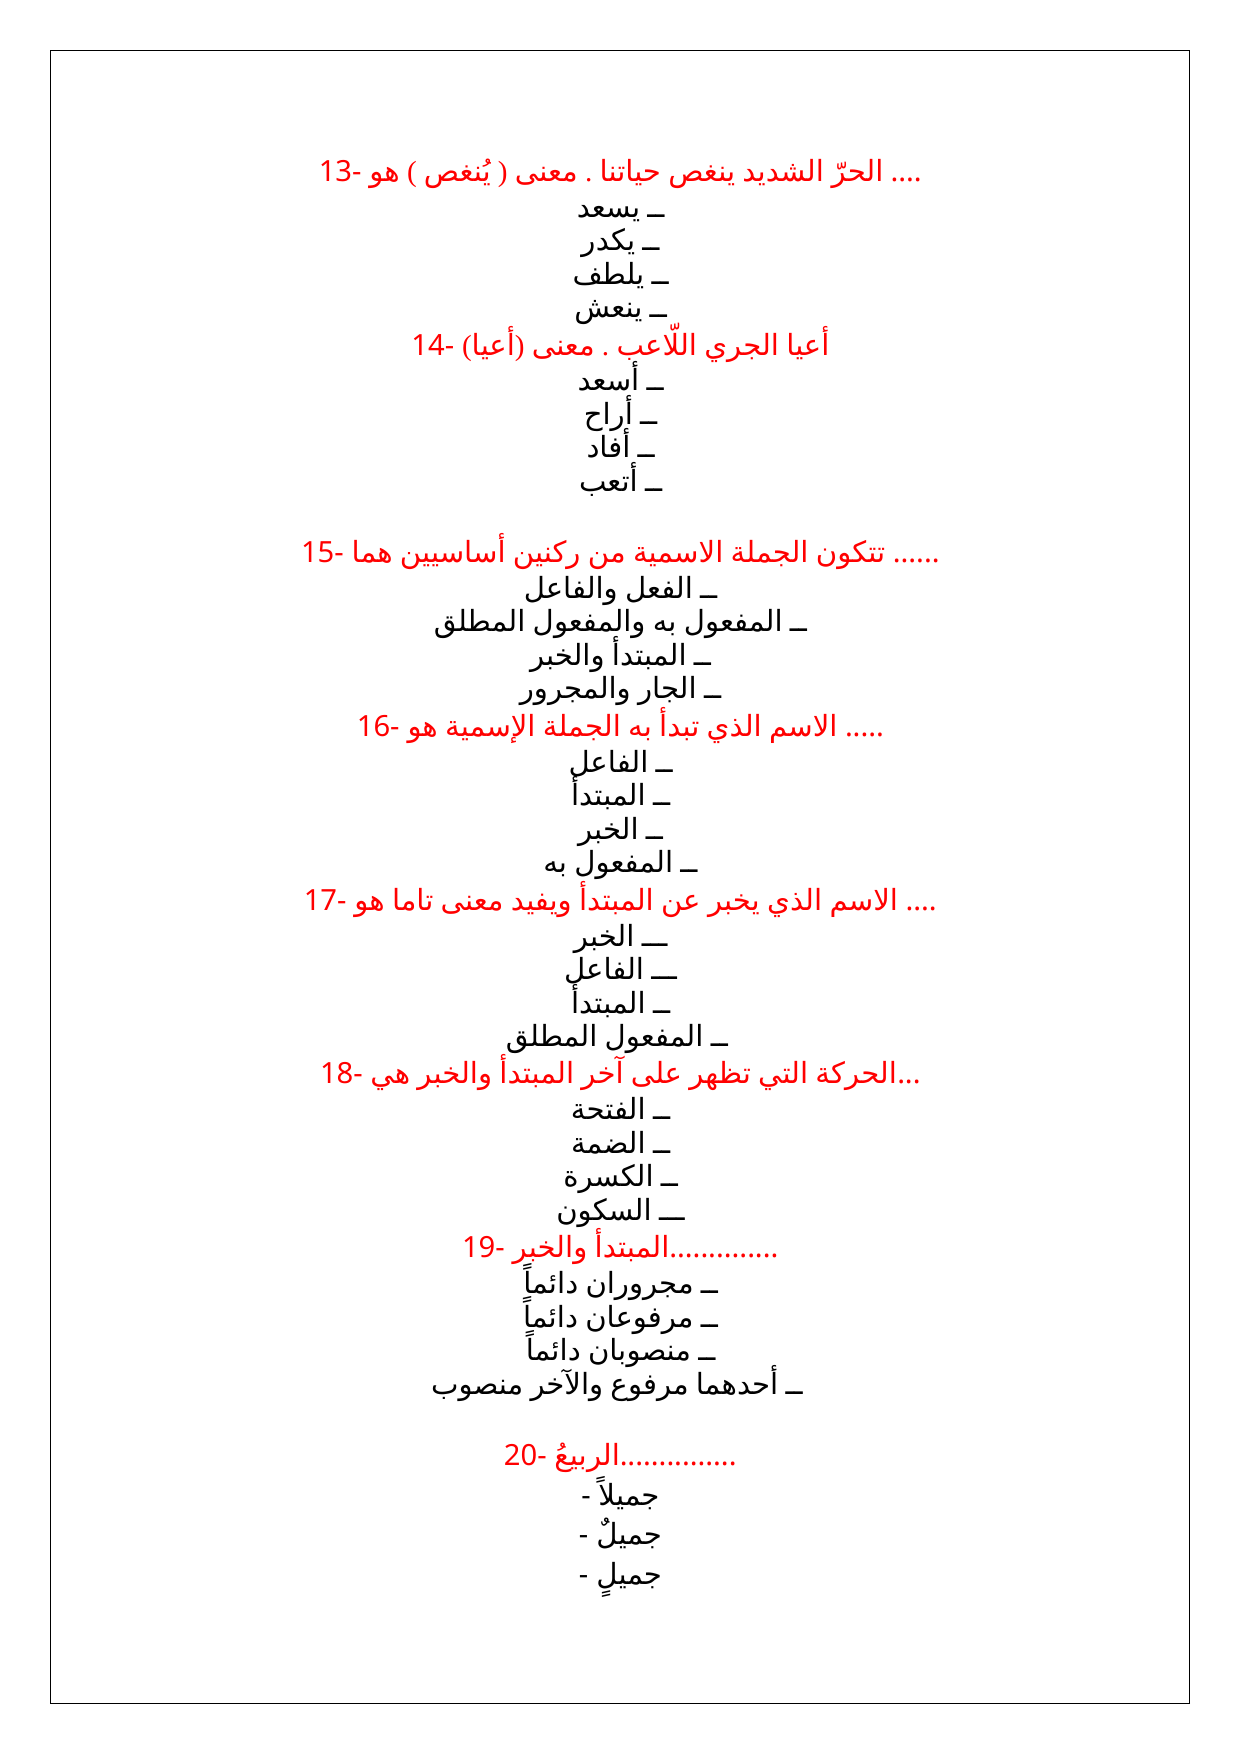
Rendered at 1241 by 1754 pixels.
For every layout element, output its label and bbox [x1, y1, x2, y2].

text [187, 150, 1053, 1593]
